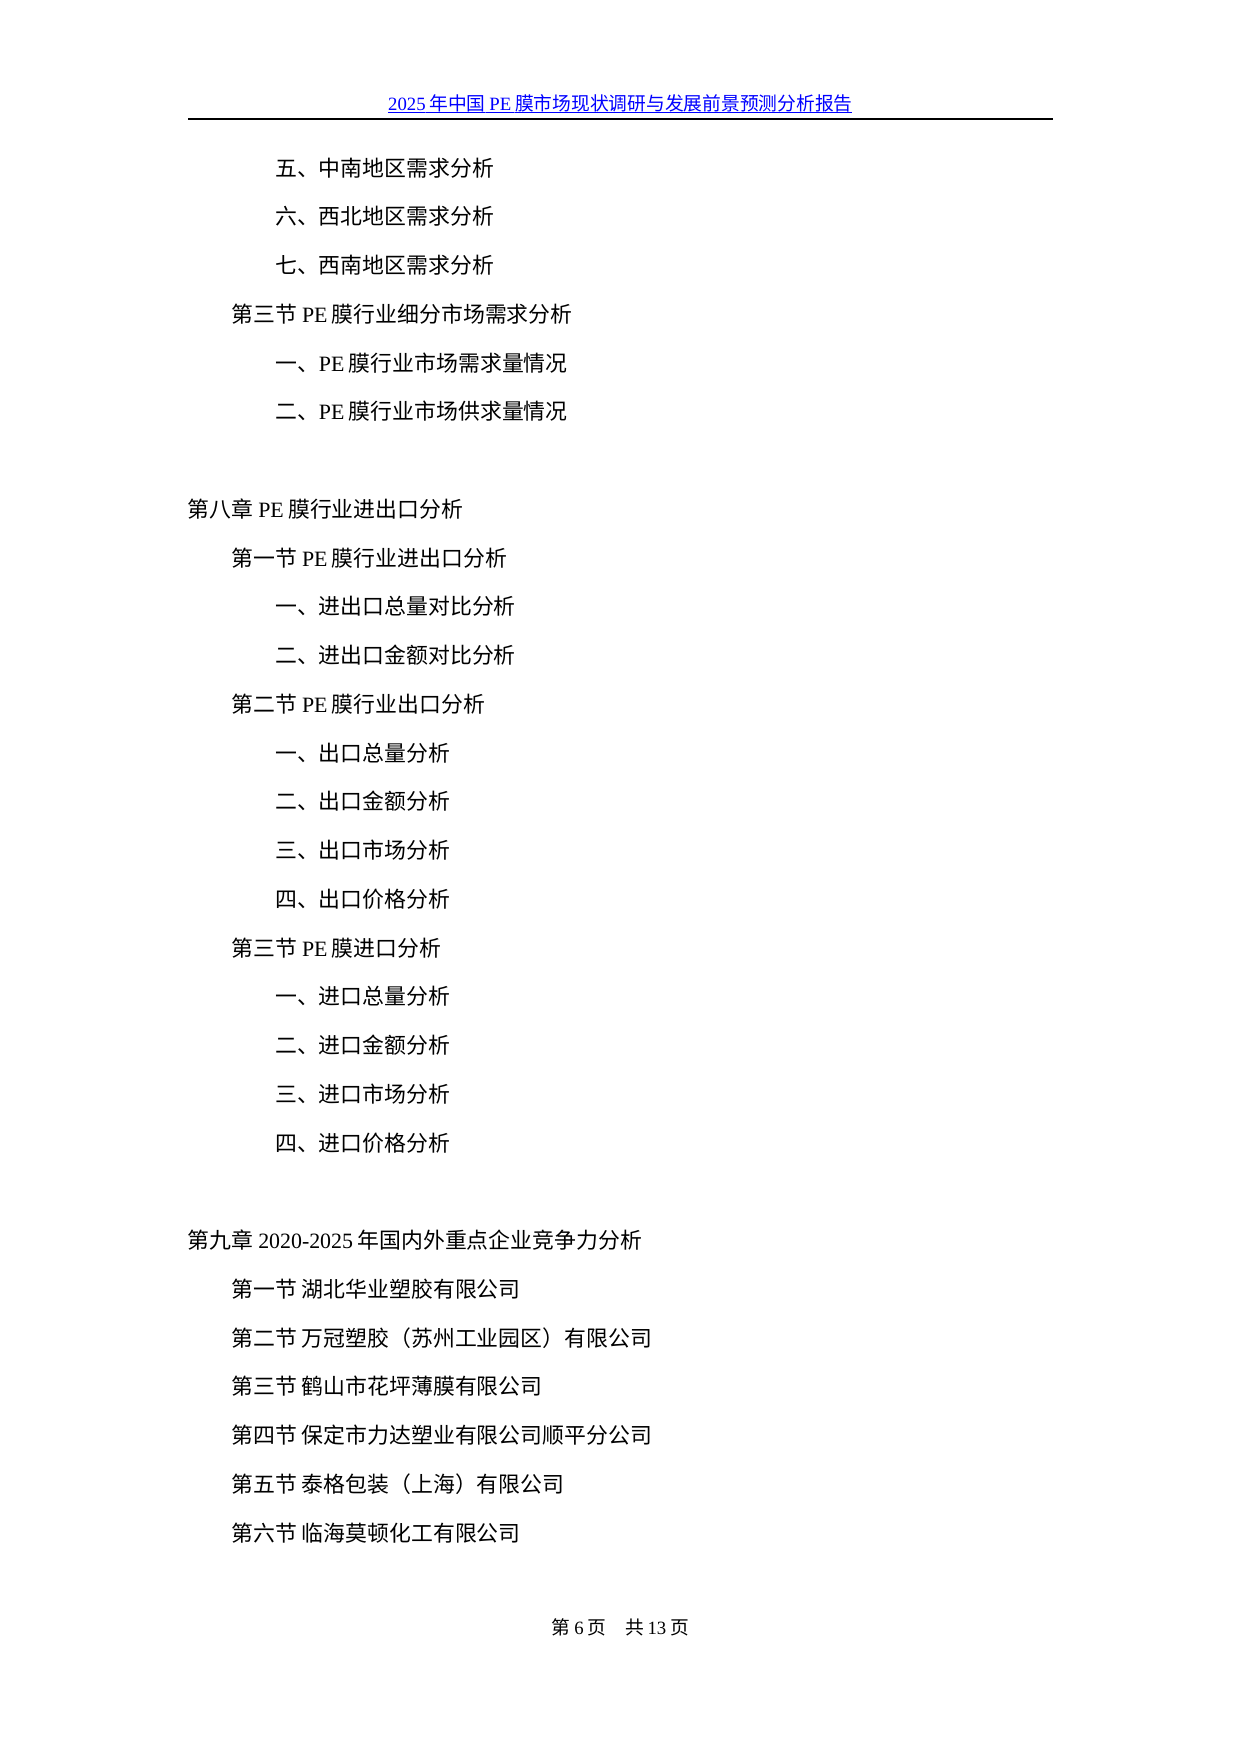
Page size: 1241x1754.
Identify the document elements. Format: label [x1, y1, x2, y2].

text [187, 150, 1053, 1548]
